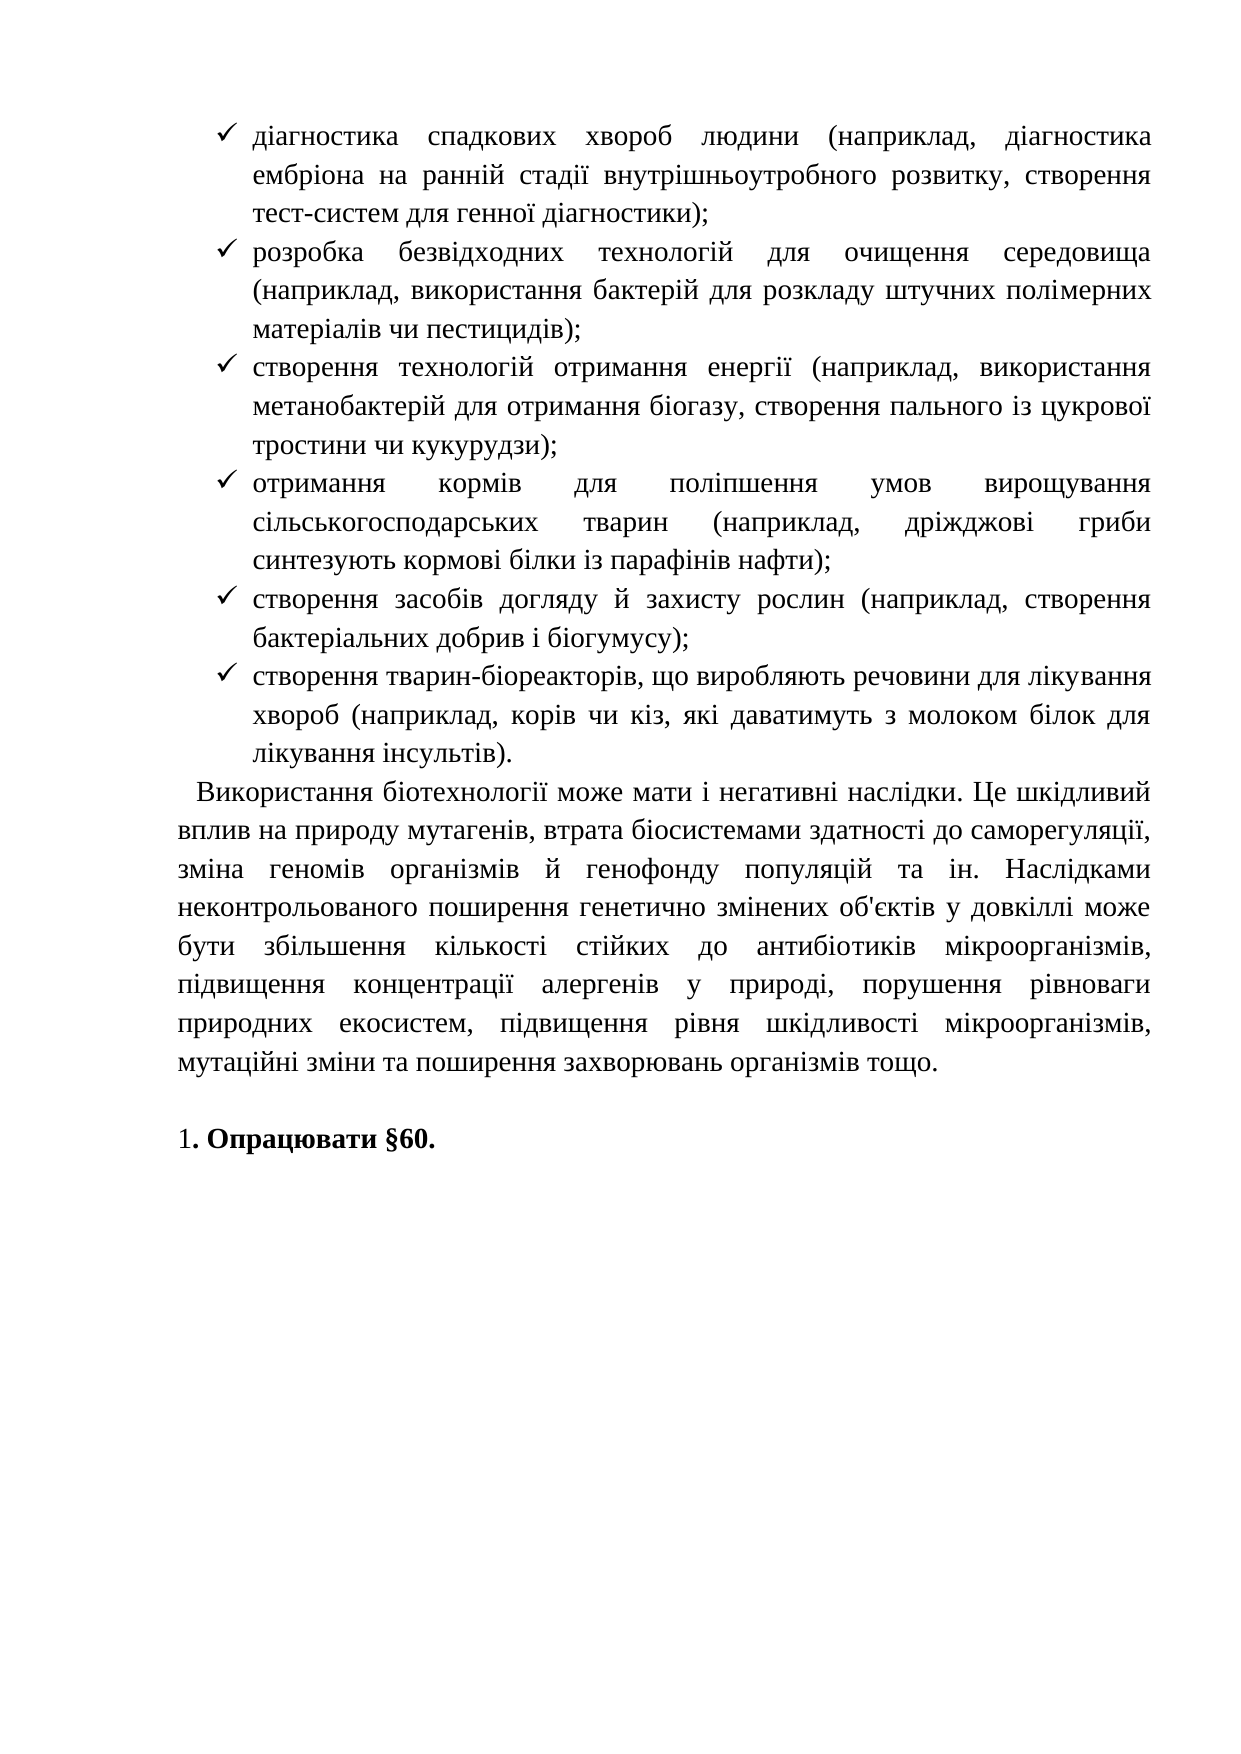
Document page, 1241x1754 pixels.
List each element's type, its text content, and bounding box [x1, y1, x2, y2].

text 1. Опрацювати §60. [177, 1121, 1152, 1154]
text Використання біотехнології може мати і негативні наслідки. Це шкідливий вплив на природу мутагенів, втрата біосистемами здатності до саморегуляції, зміна геномів організмів й генофонду популяцій та ін. Наслідками неконтрольованого поширення генетично змінених об'єктів у довкіллі може бути збільшення кількості стійких до антибіотиків мікроорганізмів, підвищення концентрації алергенів у природі, порушення рівноваги природних екосистем, підвищення рівня шкідливості мікроорганізмів, мутаційні зміни та поширення захворювань організмів тощо. [177, 774, 1152, 1077]
list створення тварин-біореакторів, що виробляють речовини для лікування хвороб (наприклад, корів чи кіз, які даватимуть з молоком білок для лікування інсультів). [215, 658, 1152, 769]
list створення технологій отримання енергії (наприклад, використання метанобактерій для отримання біогазу, створення пального із цукрової тростини чи кукурудзи); [215, 349, 1152, 460]
list отримання кормів для поліпшення умов вирощування сільськогосподарських тварин (наприклад, дріжджові гриби синтезують кормові білки із парафінів нафти); [215, 465, 1152, 576]
list діагностика спадкових хвороб людини (наприклад, діагностика ембріона на ранній стадії внутрішньоутробного розвитку, створення тест-систем для генної діагностики); [215, 118, 1152, 229]
list розробка безвідходних технологій для очищення середовища (наприклад, використання бактерій для розкладу штучних полімерних матеріалів чи пестицидів); [215, 234, 1152, 344]
list створення засобів догляду й захисту рослин (наприклад, створення бактеріальних добрив і біогумусу); [215, 581, 1152, 653]
